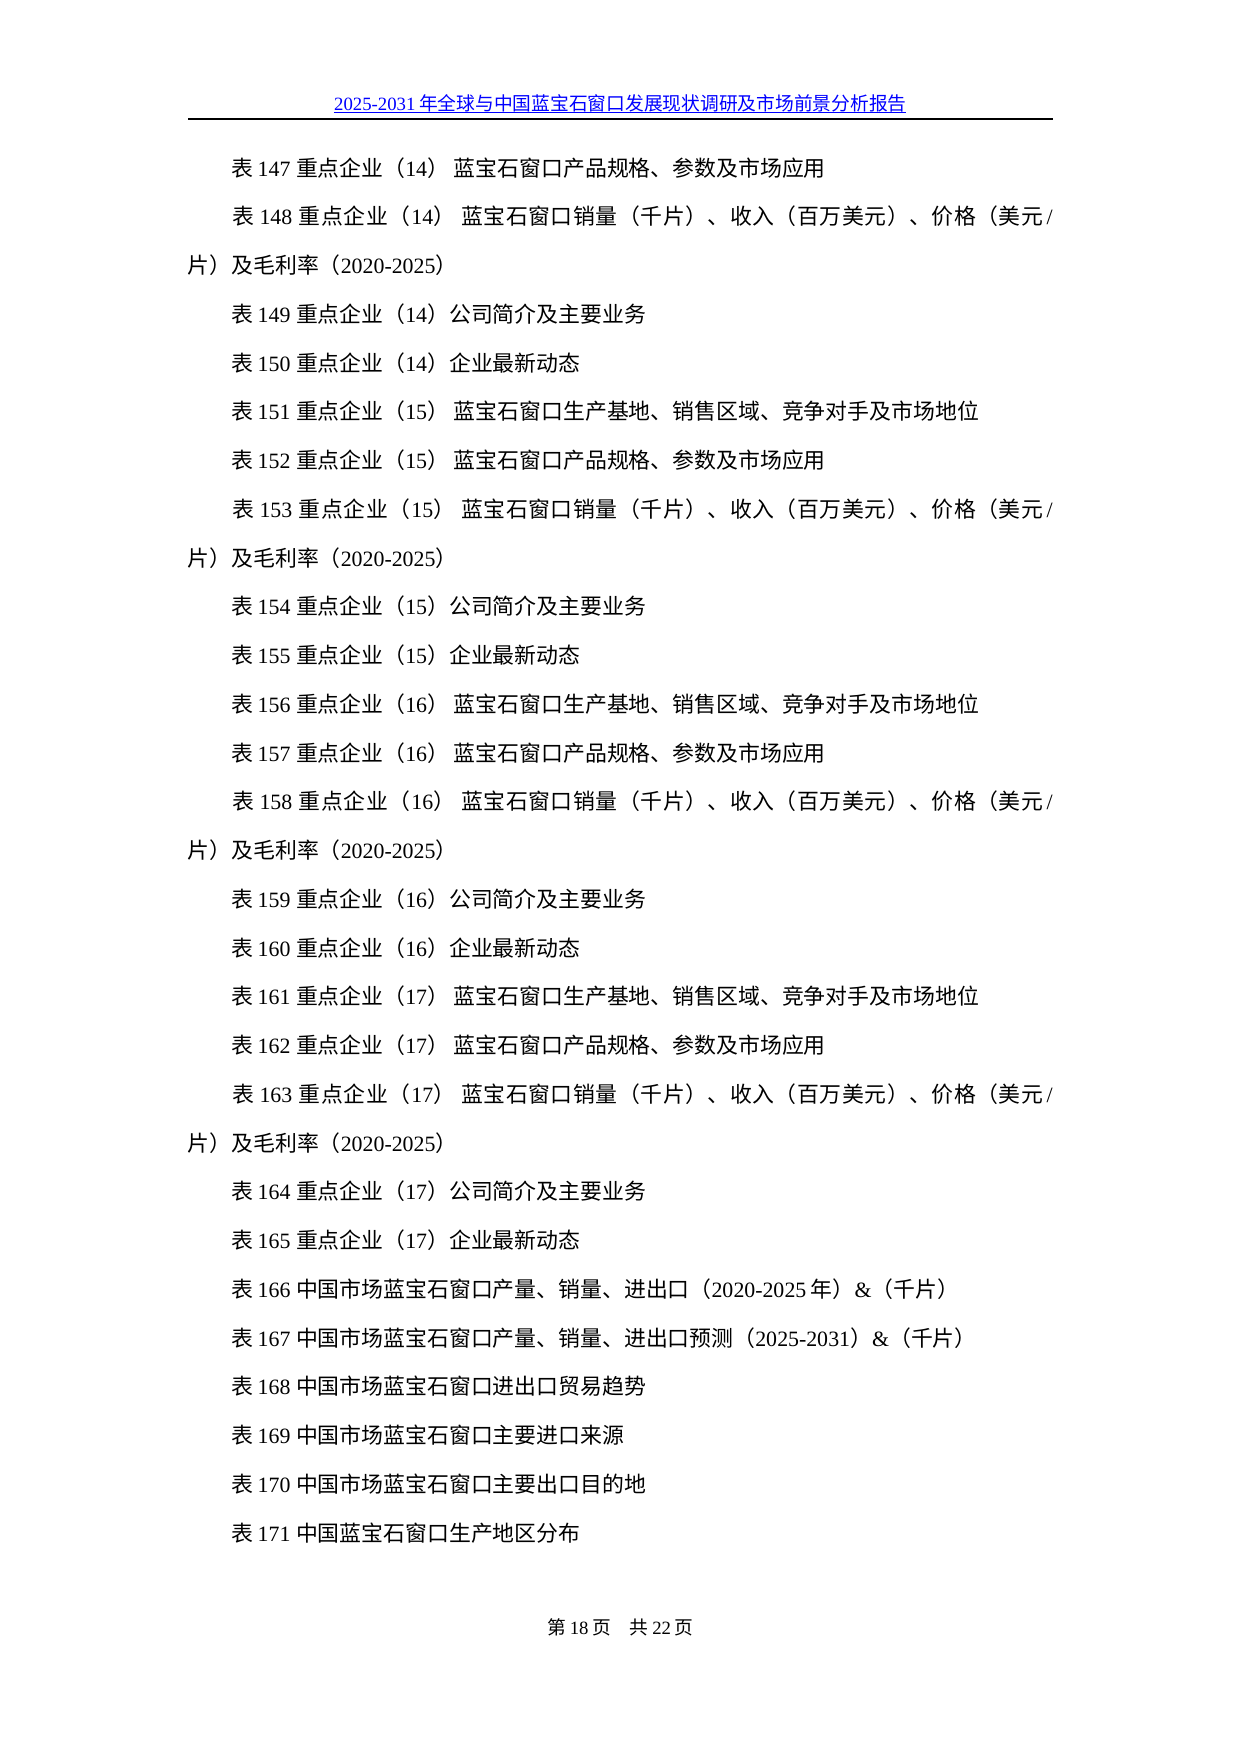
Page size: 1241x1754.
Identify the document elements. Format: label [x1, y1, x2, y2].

text [187, 150, 1053, 1548]
